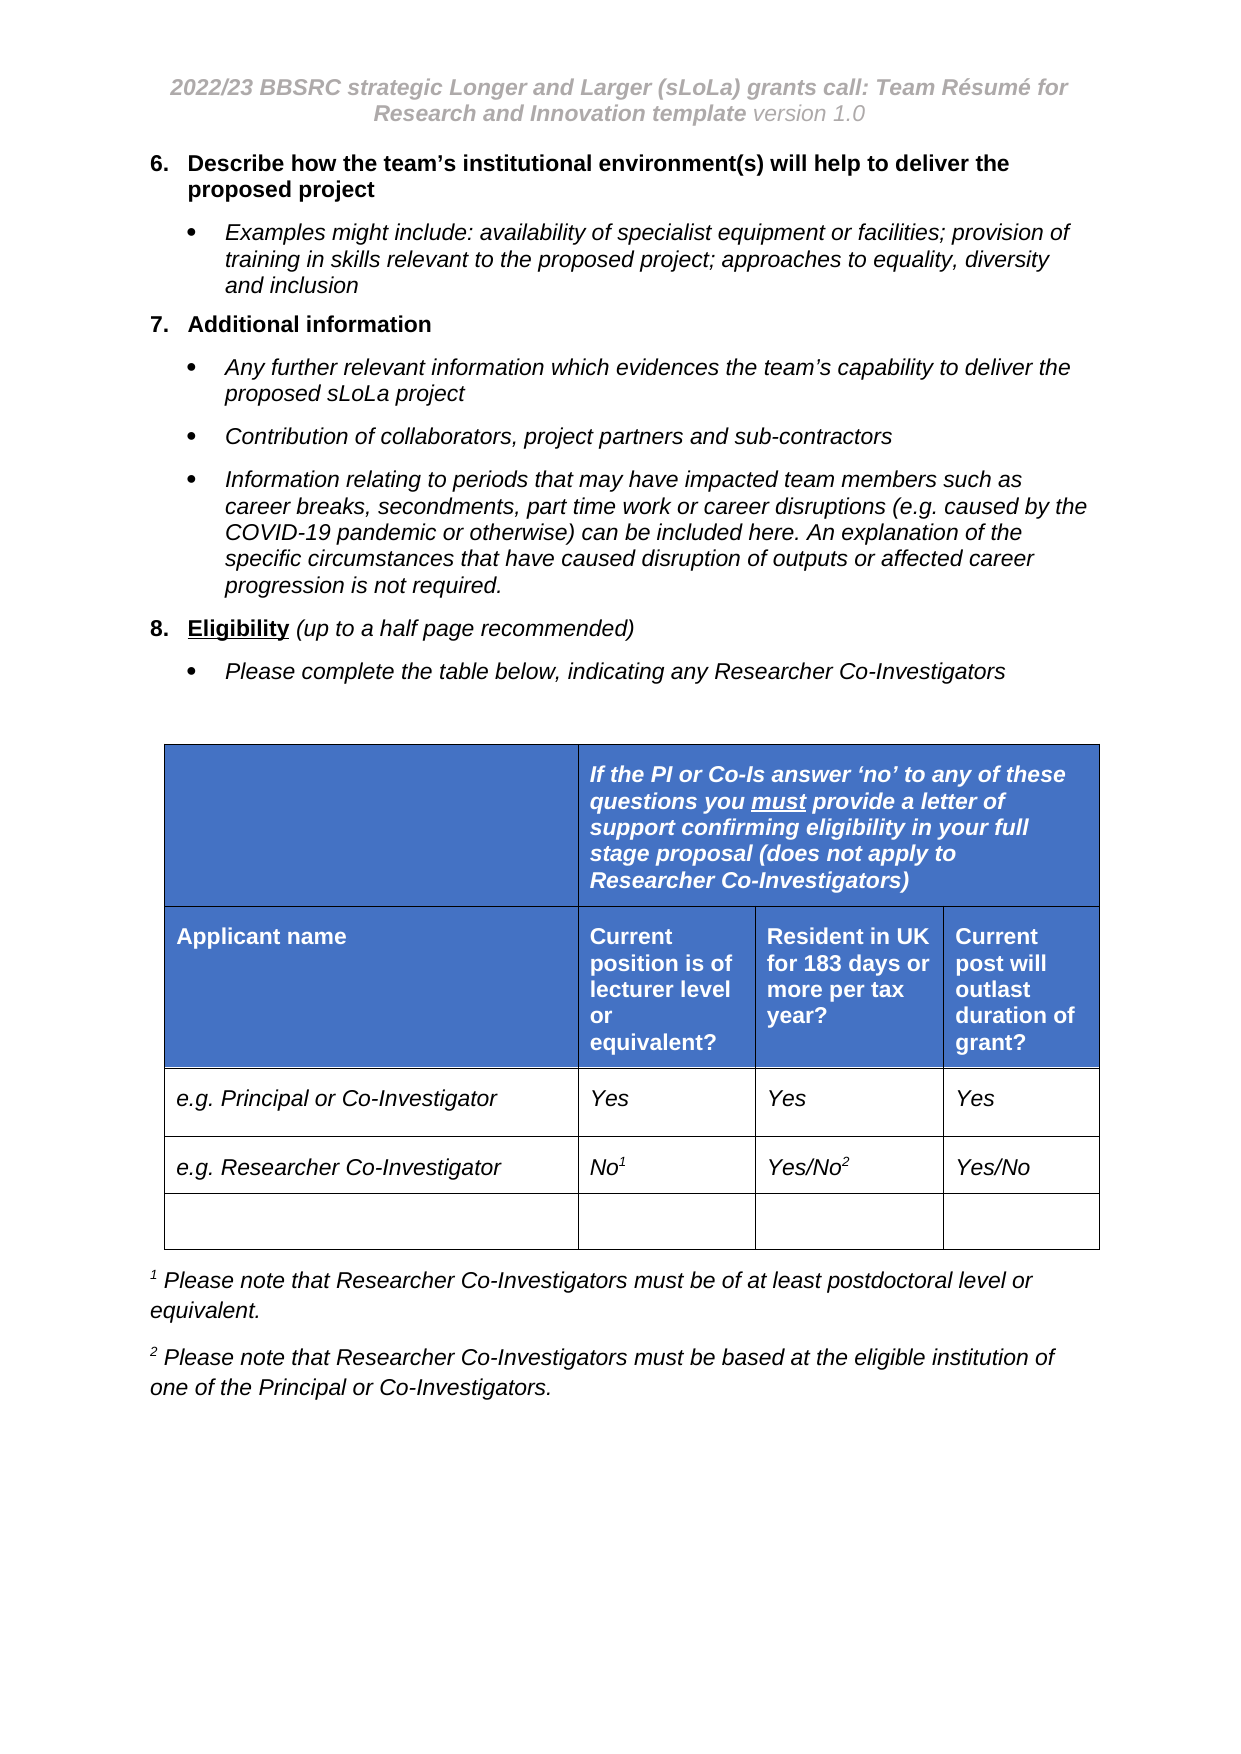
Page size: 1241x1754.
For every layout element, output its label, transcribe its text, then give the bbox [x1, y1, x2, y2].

table_cell e.g. Principal or Co-Investigator [165, 1069, 578, 1136]
table_cell [944, 1194, 1099, 1249]
list Contribution of collaborators, project partners and sub-contractors [187, 423, 1090, 450]
list Additional information [150, 311, 1090, 337]
table_cell e.g. Researcher Co-Investigator [165, 1137, 578, 1193]
list Any further relevant information which evidences the team’s capability to deliver the proposed sLoLa project [187, 354, 1090, 407]
list Please complete the table below, indicating any Researcher Co-Investigators [187, 658, 1090, 684]
table_cell Yes [944, 1069, 1099, 1136]
table_cell [756, 1194, 943, 1249]
table_cell Current position is of lecturer level or equivalent? [579, 907, 755, 1067]
table_cell Current post will outlast duration of grant? [944, 907, 1099, 1067]
table_cell Applicant name [165, 907, 578, 1067]
table_header [165, 745, 578, 906]
list Information relating to periods that may have impacted team members such as career breaks, secondments, part time work or career disruptions (e.g. caused by the COVID-19 pandemic or otherwise) can be included here. An explanation of the specific circumstances that have caused disruption of outputs or affected career progression is not required. [187, 466, 1090, 598]
table_cell Yes/No2 [756, 1137, 943, 1193]
list Examples might include: availability of specialist equipment or facilities; provision of training in skills relevant to the proposed project; approaches to equality, diversity and inclusion [187, 219, 1090, 298]
table_cell Yes/No [944, 1137, 1099, 1193]
list Eligibility (up to a half page recommended) [150, 615, 1090, 641]
table_cell [579, 1194, 755, 1249]
table_cell Yes [579, 1069, 755, 1136]
table_cell Yes [756, 1069, 943, 1136]
table_cell No1 [579, 1137, 755, 1193]
text 1 Please note that Researcher Co-Investigators must be of at least postdoctoral level or equivalent. [150, 1267, 1090, 1324]
table_cell [165, 1194, 578, 1249]
list Describe how the team’s institutional environment(s) will help to deliver the proposed project [150, 150, 1090, 203]
table_header If the PI or Co-Is answer ‘no’ to any of these questions you must provide a letter of support confirming eligibility in your full stage proposal (does not apply to Researcher Co-Investigators) [579, 745, 1099, 906]
table_cell Resident in UK for 183 days or more per tax year? [756, 907, 943, 1067]
text 2 Please note that Researcher Co-Investigators must be based at the eligible institution of one of the Principal or Co-Investigators. [150, 1344, 1090, 1401]
